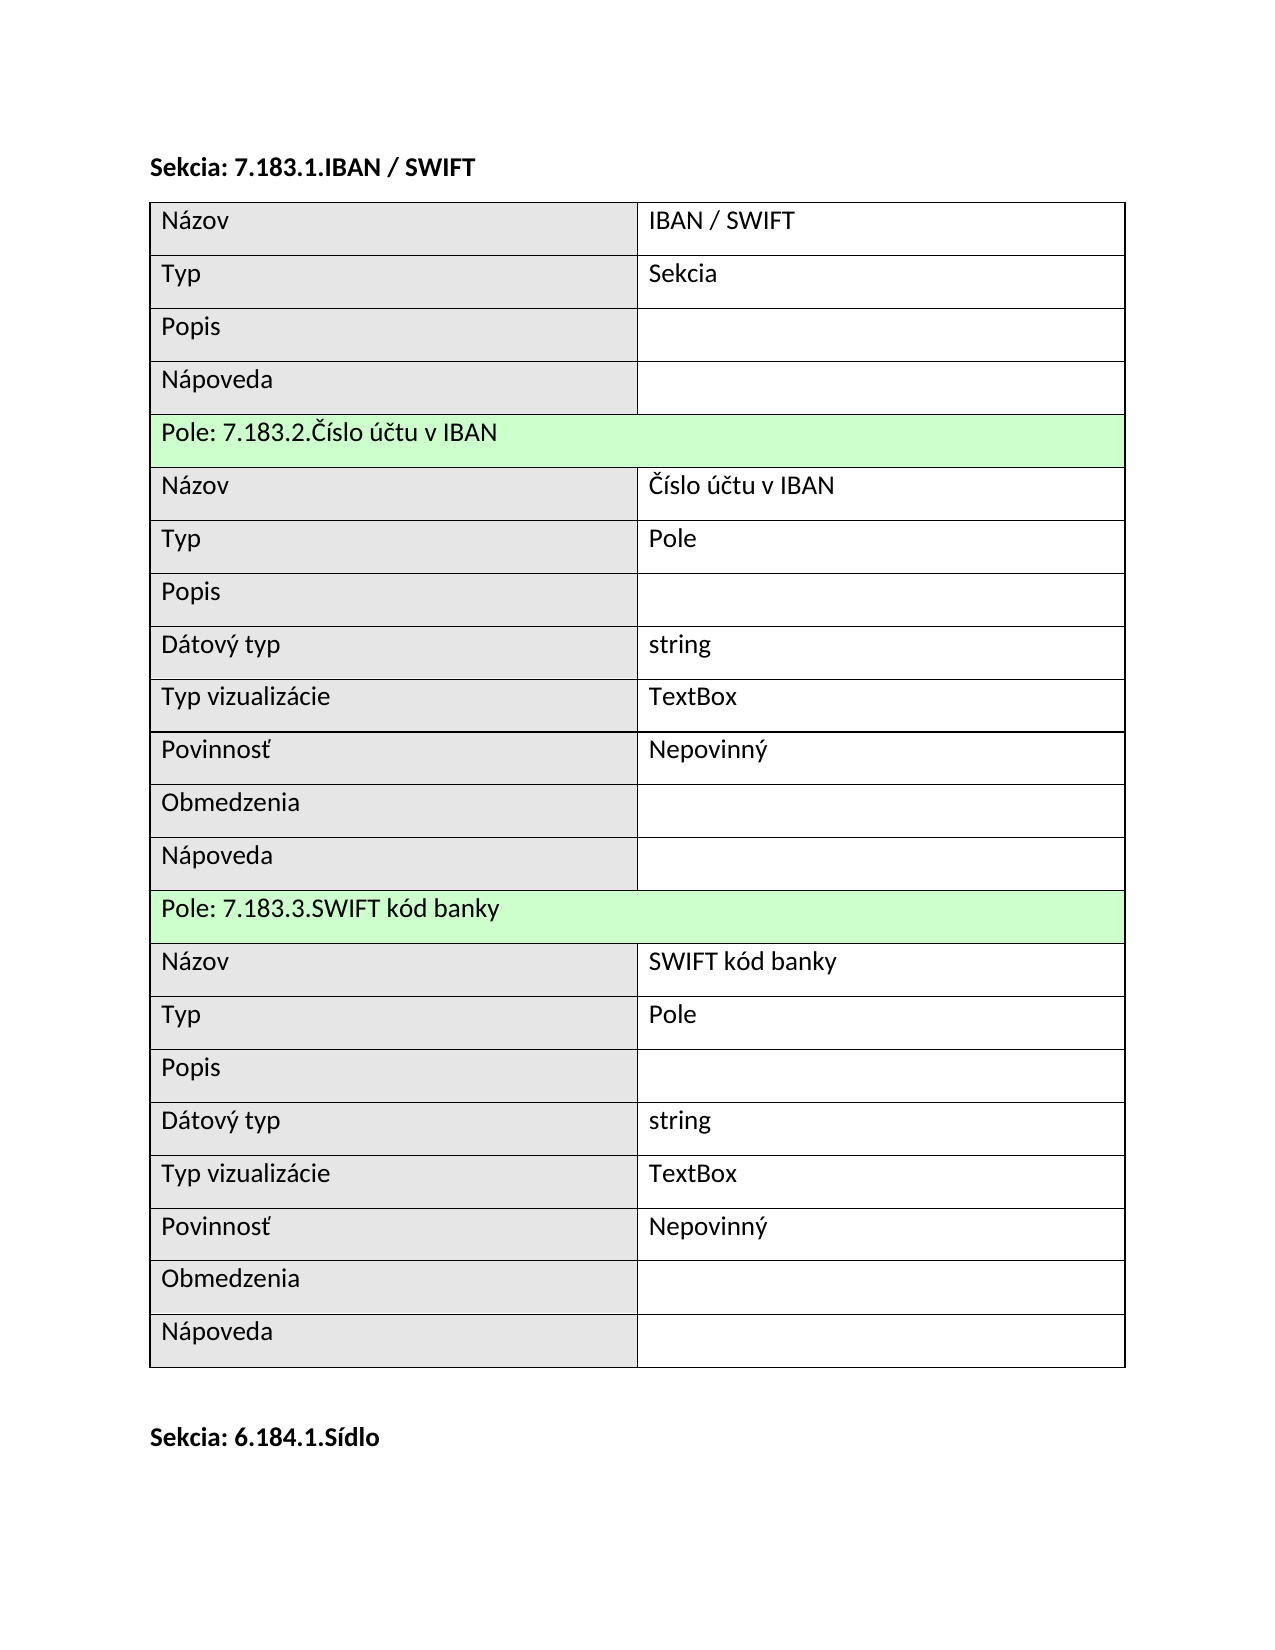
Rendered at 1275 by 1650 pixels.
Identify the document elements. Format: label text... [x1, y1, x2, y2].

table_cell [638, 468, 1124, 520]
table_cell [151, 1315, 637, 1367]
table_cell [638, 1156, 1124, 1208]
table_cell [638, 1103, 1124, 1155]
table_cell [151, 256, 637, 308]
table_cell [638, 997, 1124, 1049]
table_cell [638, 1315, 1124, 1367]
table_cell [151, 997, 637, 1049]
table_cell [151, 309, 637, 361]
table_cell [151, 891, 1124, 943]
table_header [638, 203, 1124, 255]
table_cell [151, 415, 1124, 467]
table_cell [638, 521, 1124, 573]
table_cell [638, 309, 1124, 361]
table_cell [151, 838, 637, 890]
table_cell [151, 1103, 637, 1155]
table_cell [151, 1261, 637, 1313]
text Sekcia: 6.184.1.Sídlo [150, 1420, 1125, 1453]
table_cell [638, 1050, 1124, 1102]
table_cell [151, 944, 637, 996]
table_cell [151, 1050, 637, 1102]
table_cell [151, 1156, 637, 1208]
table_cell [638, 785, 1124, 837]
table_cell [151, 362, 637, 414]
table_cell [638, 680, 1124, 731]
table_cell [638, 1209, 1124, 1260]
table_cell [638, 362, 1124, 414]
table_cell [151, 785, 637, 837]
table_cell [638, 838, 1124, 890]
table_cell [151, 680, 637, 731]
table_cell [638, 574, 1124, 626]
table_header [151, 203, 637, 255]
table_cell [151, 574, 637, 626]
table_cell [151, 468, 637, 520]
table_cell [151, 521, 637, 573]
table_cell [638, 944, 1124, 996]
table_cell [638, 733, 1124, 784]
text Sekcia: 7.183.1.IBAN / SWIFT [150, 150, 1125, 183]
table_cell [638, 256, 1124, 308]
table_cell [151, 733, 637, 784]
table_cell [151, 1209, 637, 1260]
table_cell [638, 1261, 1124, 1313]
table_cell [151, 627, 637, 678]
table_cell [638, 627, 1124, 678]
